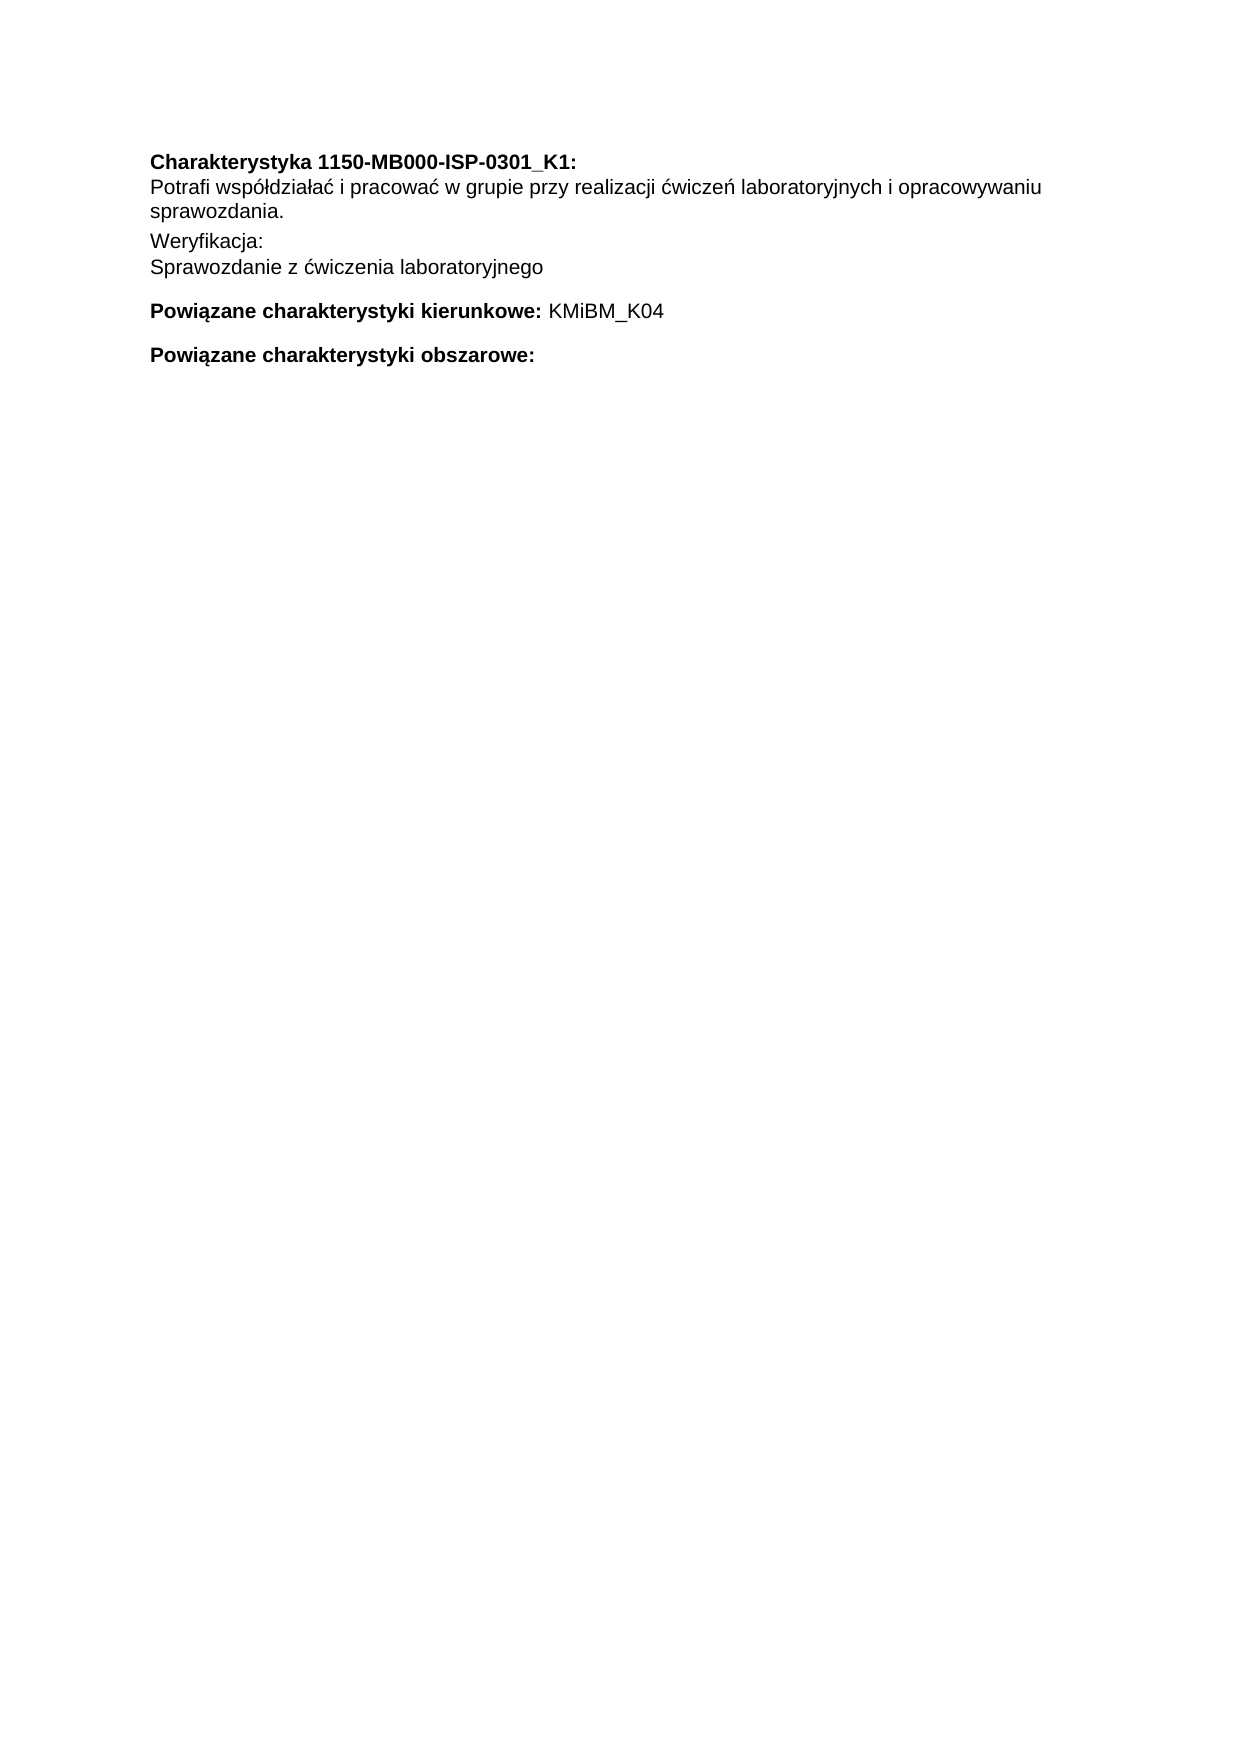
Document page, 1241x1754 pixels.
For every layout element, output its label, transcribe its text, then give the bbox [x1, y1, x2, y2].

text Charakterystyka 1150-MB000-ISP-0301_K1: [150, 150, 1090, 174]
text Sprawozdanie z ćwiczenia laboratoryjnego [150, 255, 1090, 279]
text Potrafi współdziałać i pracować w grupie przy realizacji ćwiczeń laboratoryjnych i opracowywaniu sprawozdania. [150, 175, 1090, 223]
text Powiązane charakterystyki kierunkowe: KMiBM_K04 [150, 299, 1090, 323]
text Weryfikacja: [150, 229, 1090, 253]
text Powiązane charakterystyki obszarowe: [150, 343, 1090, 367]
